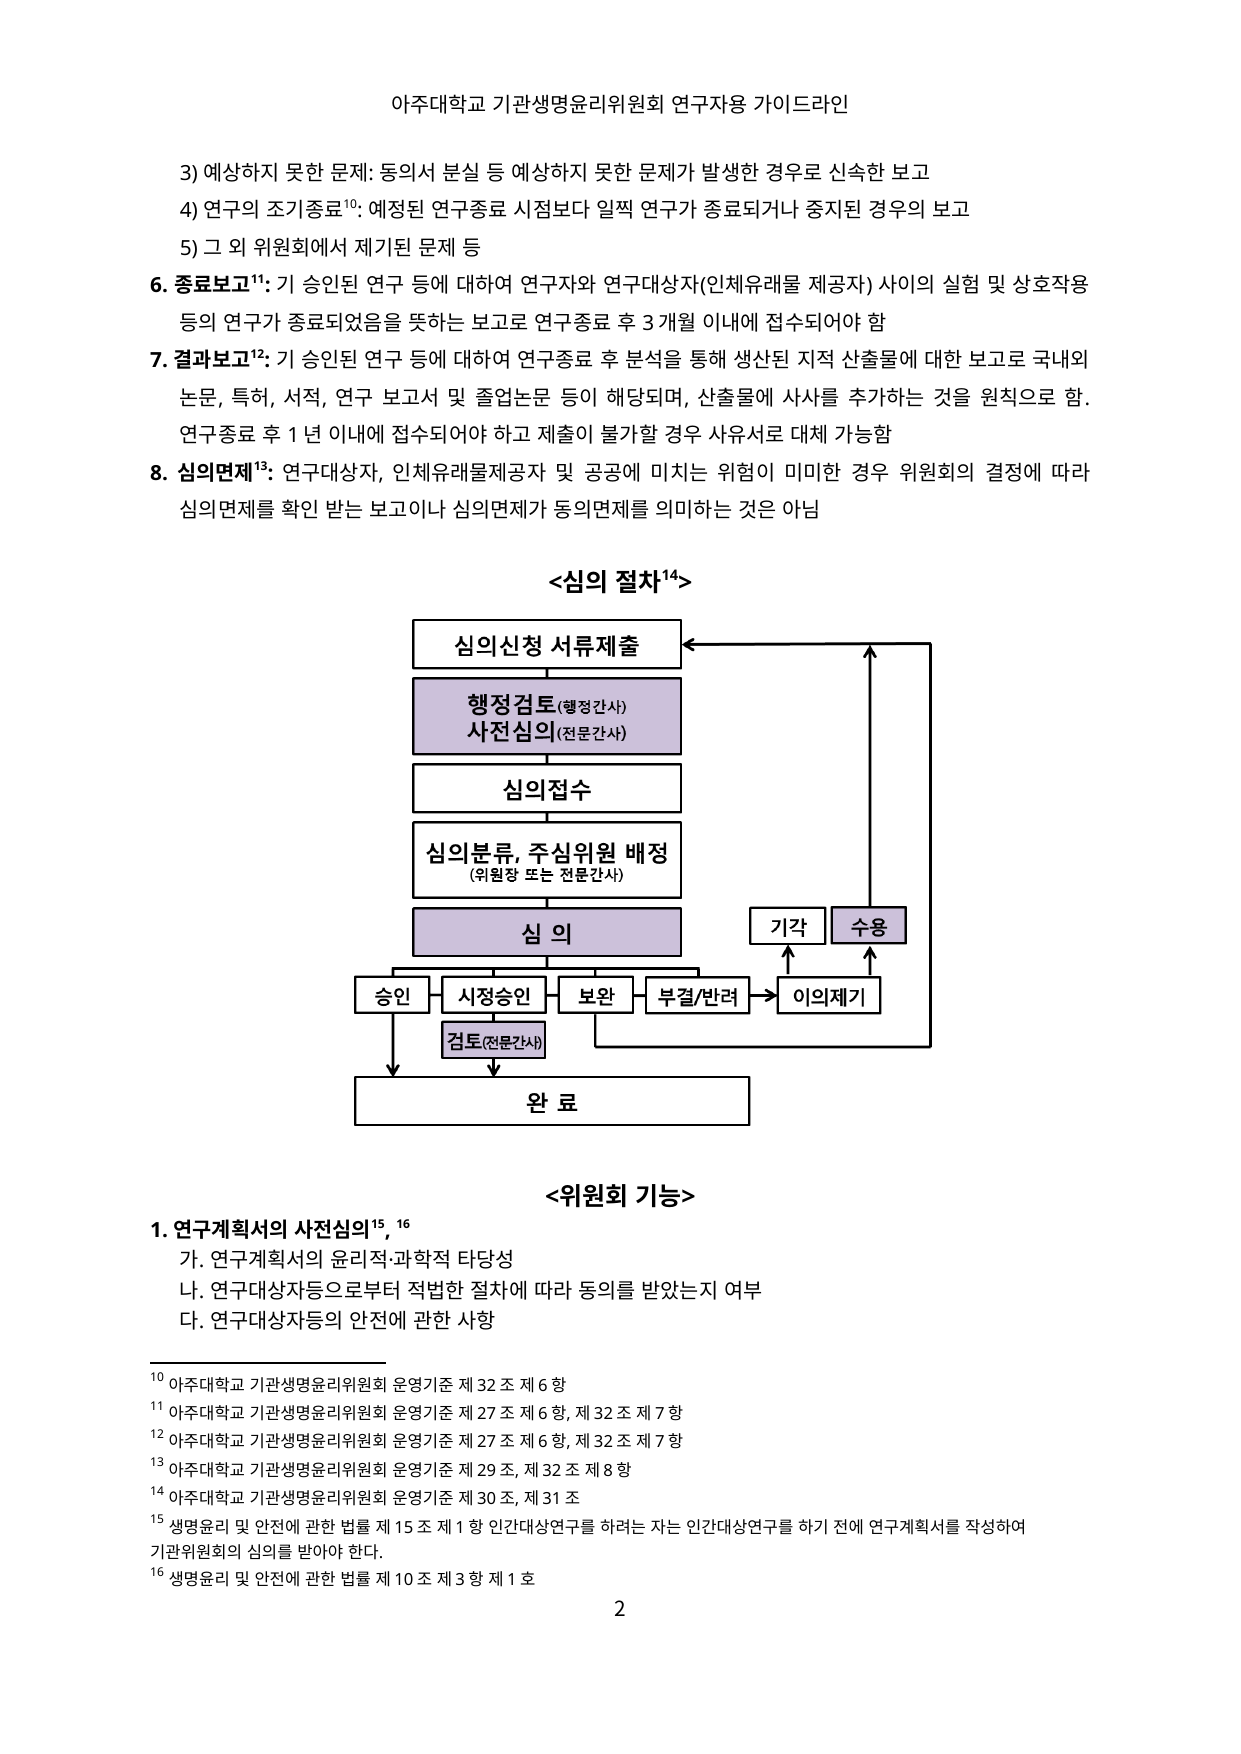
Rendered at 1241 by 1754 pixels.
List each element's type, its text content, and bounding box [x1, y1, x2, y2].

text 나. 연구대상자등으로부터 적법한 절차에 따라 동의를 받았는지 여부 [179, 1274, 1090, 1304]
text 7. 결과보고: 기 승인된 연구 등에 대하여 연구종료 후 분석을 통해 생산된 지적 산출물에 대한 보고로 국내외 논문, 특허, 서적, 연구 보고서 및 졸업논문 등이 해당되며, 산출물에 사사를 추가하는 것을 원칙으로 함. 연구종료 후 1년 이내에 접수되어야 하고 제출이 불가할 경우 사유서로 대체 가능함 [150, 337, 1090, 450]
text 6. 종료보고: 기 승인된 연구 등에 대하여 연구자와 연구대상자(인체유래물 제공자) 사이의 실험 및 상호작용 등의 연구가 종료되었음을 뜻하는 보고로 연구종료 후 3개월 이내에 접수되어야 함 [150, 262, 1090, 337]
text 1. 연구계획서의 사전심의, [150, 1213, 1090, 1244]
text 3) 예상하지 못한 문제: 동의서 분실 등 예상하지 못한 문제가 발생한 경우로 신속한 보고 [179, 150, 1090, 187]
text 8. 심의면제: 연구대상자, 인체유래물제공자 및 공공에 미치는 위험이 미미한 경우 위원회의 결정에 따라 심의면제를 확인 받는 보고이나 심의면제가 동의면제를 의미하는 것은 아님 [150, 450, 1090, 525]
text <심의 절차> [150, 562, 1090, 599]
text 가. 연구계획서의 윤리적·과학적 타당성 [179, 1244, 1090, 1274]
text 다. 연구대상자등의 안전에 관한 사항 [179, 1304, 1090, 1334]
picture [335, 615, 948, 1139]
text 4) 연구의 조기종료: 예정된 연구종료 시점보다 일찍 연구가 종료되거나 중지된 경우의 보고 [179, 187, 1090, 225]
text 5) 그 외 위원회에서 제기된 문제 등 [179, 225, 1090, 262]
text <위원회 기능> [150, 1176, 1090, 1213]
